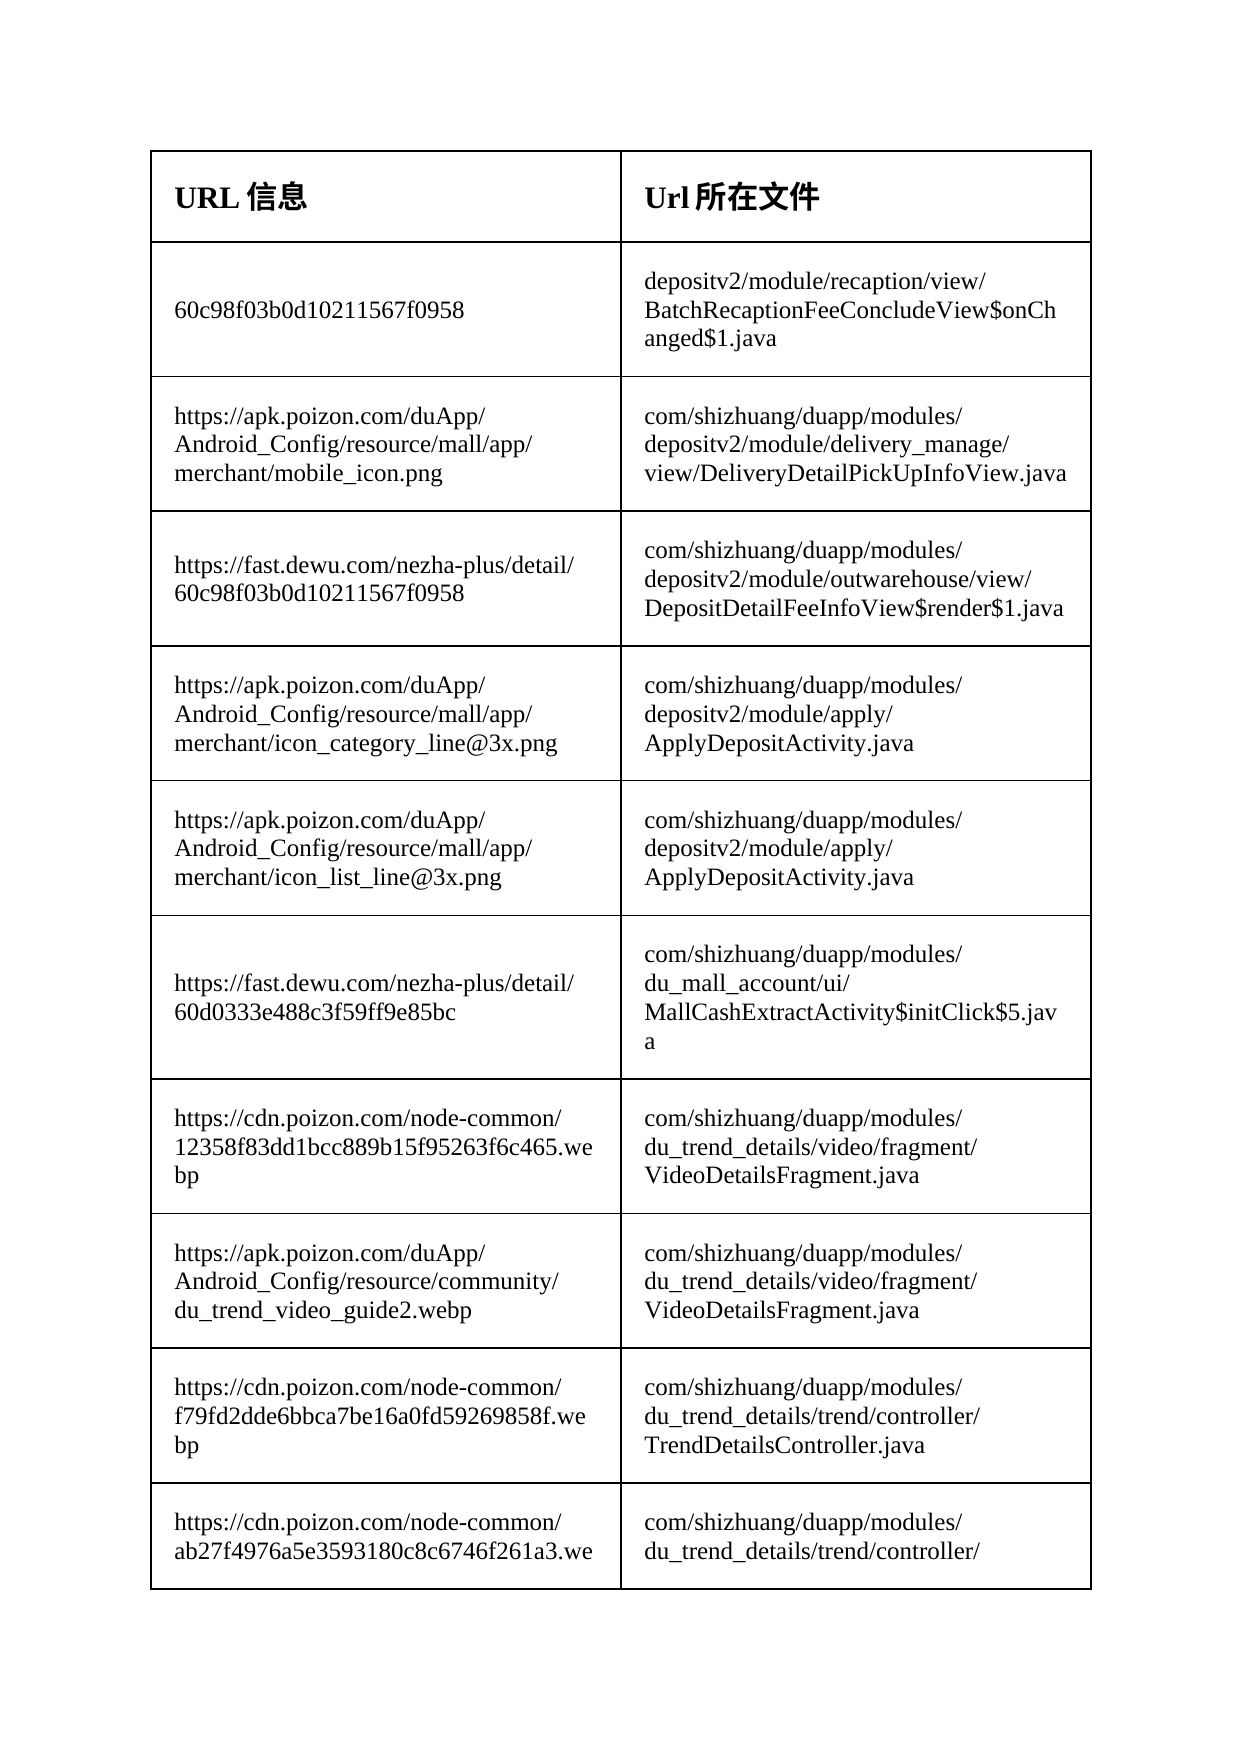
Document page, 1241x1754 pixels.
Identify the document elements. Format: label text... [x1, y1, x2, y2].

table_cell com/shizhuang/duapp/modules/depositv2/module/apply/ApplyDepositActivity.java [622, 781, 1090, 914]
table_cell com/shizhuang/duapp/modules/du_trend_details/video/fragment/VideoDetailsFragment.java [622, 1080, 1090, 1213]
table_cell https://fast.dewu.com/nezha-plus/detail/60d0333e488c3f59ff9e85bc [152, 916, 620, 1078]
table_header URL信息 [152, 152, 620, 241]
table_cell com/shizhuang/duapp/modules/du_trend_details/trend/controller/TrendDetailsController.java [622, 1349, 1090, 1482]
table_cell https://apk.poizon.com/duApp/Android_Config/resource/community/du_trend_video_guide2.webp [152, 1214, 620, 1347]
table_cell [152, 243, 620, 376]
table_cell https://cdn.poizon.com/node-common/f79fd2dde6bbca7be16a0fd59269858f.webp [152, 1349, 620, 1482]
table_cell com/shizhuang/duapp/modules/du_mall_account/ui/MallCashExtractActivity$initClick$5.java [622, 916, 1090, 1078]
table_cell com/shizhuang/duapp/modules/depositv2/module/apply/ApplyDepositActivity.java [622, 647, 1090, 780]
table_cell https://fast.dewu.com/nezha-plus/detail/60c98f03b0d10211567f0958 [152, 512, 620, 645]
table_cell https://apk.poizon.com/duApp/Android_Config/resource/mall/app/merchant/icon_list_line@3x.png [152, 781, 620, 914]
table_cell com/shizhuang/duapp/modules/depositv2/module/delivery_manage/view/DeliveryDetailPickUpInfoView.java [622, 377, 1090, 510]
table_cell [622, 1484, 1090, 1588]
table_cell https://apk.poizon.com/duApp/Android_Config/resource/mall/app/merchant/mobile_icon.png [152, 377, 620, 510]
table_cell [152, 1484, 620, 1588]
table_header Url所在文件 [622, 152, 1090, 241]
table_cell https://apk.poizon.com/duApp/Android_Config/resource/mall/app/merchant/icon_category_line@3x.png [152, 647, 620, 780]
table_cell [622, 243, 1090, 376]
table_cell com/shizhuang/duapp/modules/depositv2/module/outwarehouse/view/DepositDetailFeeInfoView$render$1.java [622, 512, 1090, 645]
table_cell https://cdn.poizon.com/node-common/12358f83dd1bcc889b15f95263f6c465.webp [152, 1080, 620, 1213]
table_cell com/shizhuang/duapp/modules/du_trend_details/video/fragment/VideoDetailsFragment.java [622, 1214, 1090, 1347]
